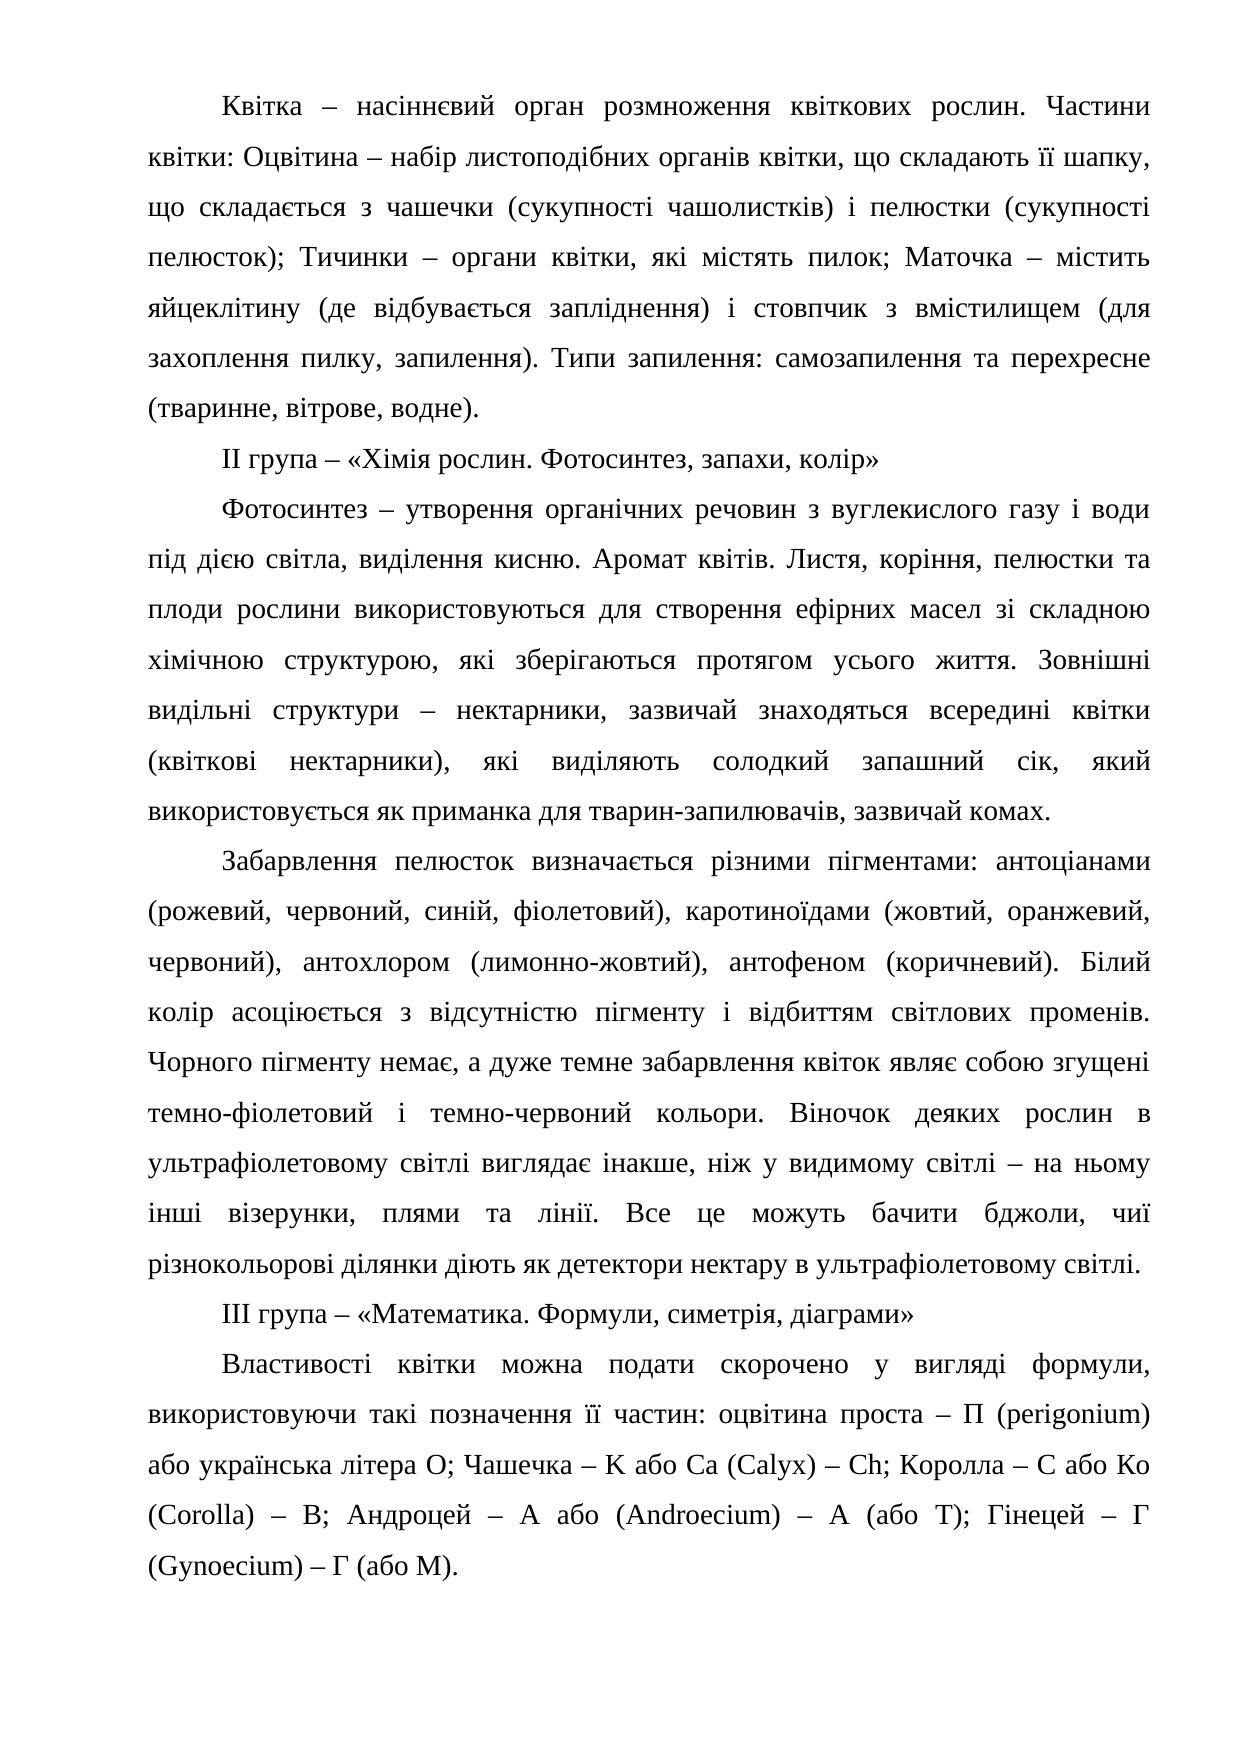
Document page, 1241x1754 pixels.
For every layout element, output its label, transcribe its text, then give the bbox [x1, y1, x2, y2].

text ІІІ група – «Математика. Формули, симетрія, діаграми» [148, 1296, 1152, 1329]
text Забарвлення пелюсток визначається різними пігментами: антоціанами (рожевий, червоний, синій, фіолетовий), каротиноїдами (жовтий, оранжевий, червоний), антохлором (лимонно-жовтий), антофеном (коричневий). Білий колір асоціюється з відсутністю пігменту і відбиттям світлових променів. Чорного пігменту немає, а дуже темне забарвлення квіток являє собою згущені темно-фіолетовий і темно-червоний кольори. Віночок деяких рослин в ультрафіолетовому світлі виглядає інакше, ніж у видимому світлі – на ньому інші візерунки, плями та лінії. Все це можуть бачити бджоли, чиї різнокольорові ділянки діють як детектори нектару в ультрафіолетовому світлі. [148, 843, 1152, 1279]
text Фотосинтез – утворення органічних речовин з вуглекислого газу і води під дією світла, виділення кисню. Аромат квітів. Листя, коріння, пелюстки та плоди рослини використовуються для створення ефірних масел зі складною хімічною структурою, які зберігаються протягом усього життя. Зовнішні видільні структури – нектарники, зазвичай знаходяться всередині квітки (квіткові нектарники), які виділяють солодкий запашний сік, який використовується як приманка для тварин-запилювачів, зазвичай комах. [148, 491, 1152, 826]
text ІІ група – «Хімія рослин. Фотосинтез, запахи, колір» [148, 441, 1152, 474]
text Властивості квітки можна подати скорочено у вигляді формули, використовуючи такі позначення її частин: оцвітина проста – П (perigonium) або українська літера О; Чашечка – K або Ca (Calyx) – Ch; Королла – С або Ко (Corolla) – В; Андроцей – А або (Androecium) – А (або Т); Гінецей – Г (Gynoecium) – Г (або М). [148, 1346, 1152, 1581]
text Квітка – насіннєвий орган розмноження квіткових рослин. Частини квітки: Оцвітина – набір листоподібних органів квітки, що складають її шапку, що складається з чашечки (сукупності чашолистків) і пелюстки (сукупності пелюсток); Тичинки – органи квітки, які містять пилок; Маточка – містить яйцеклітину (де відбувається запліднення) і стовпчик з вмістилищем (для захоплення пилку, запилення). Типи запилення: самозапилення та перехресне (тваринне, вітрове, водне). [148, 88, 1152, 424]
